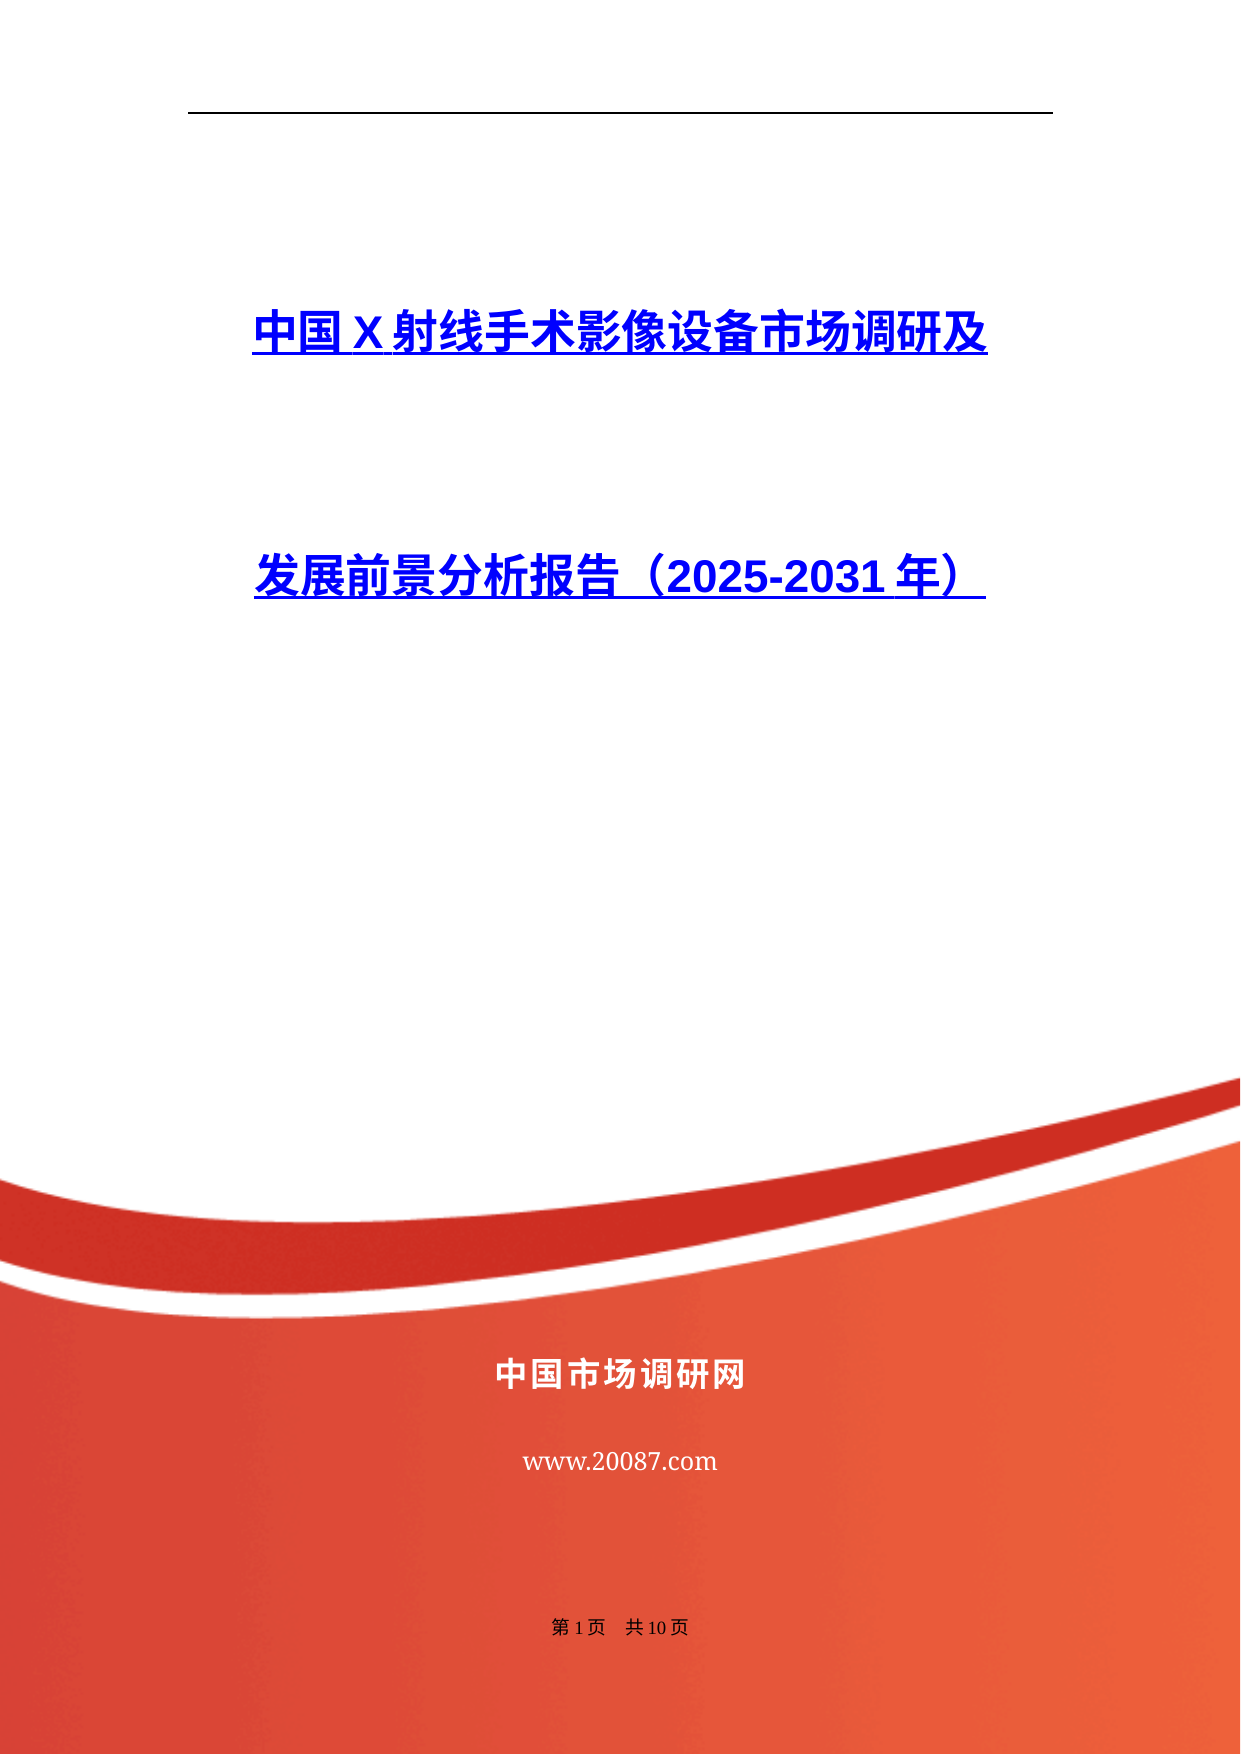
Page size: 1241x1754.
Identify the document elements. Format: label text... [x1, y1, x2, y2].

picture [0, 1006, 1241, 1754]
text www.20087.com [187, 1428, 1053, 1493]
table_header 中国X射线手术影像设备市场调研及发展前景分析报告（2025-2031年） [188, 207, 1053, 773]
subtitle 中国市场调研网 [187, 1339, 1053, 1404]
